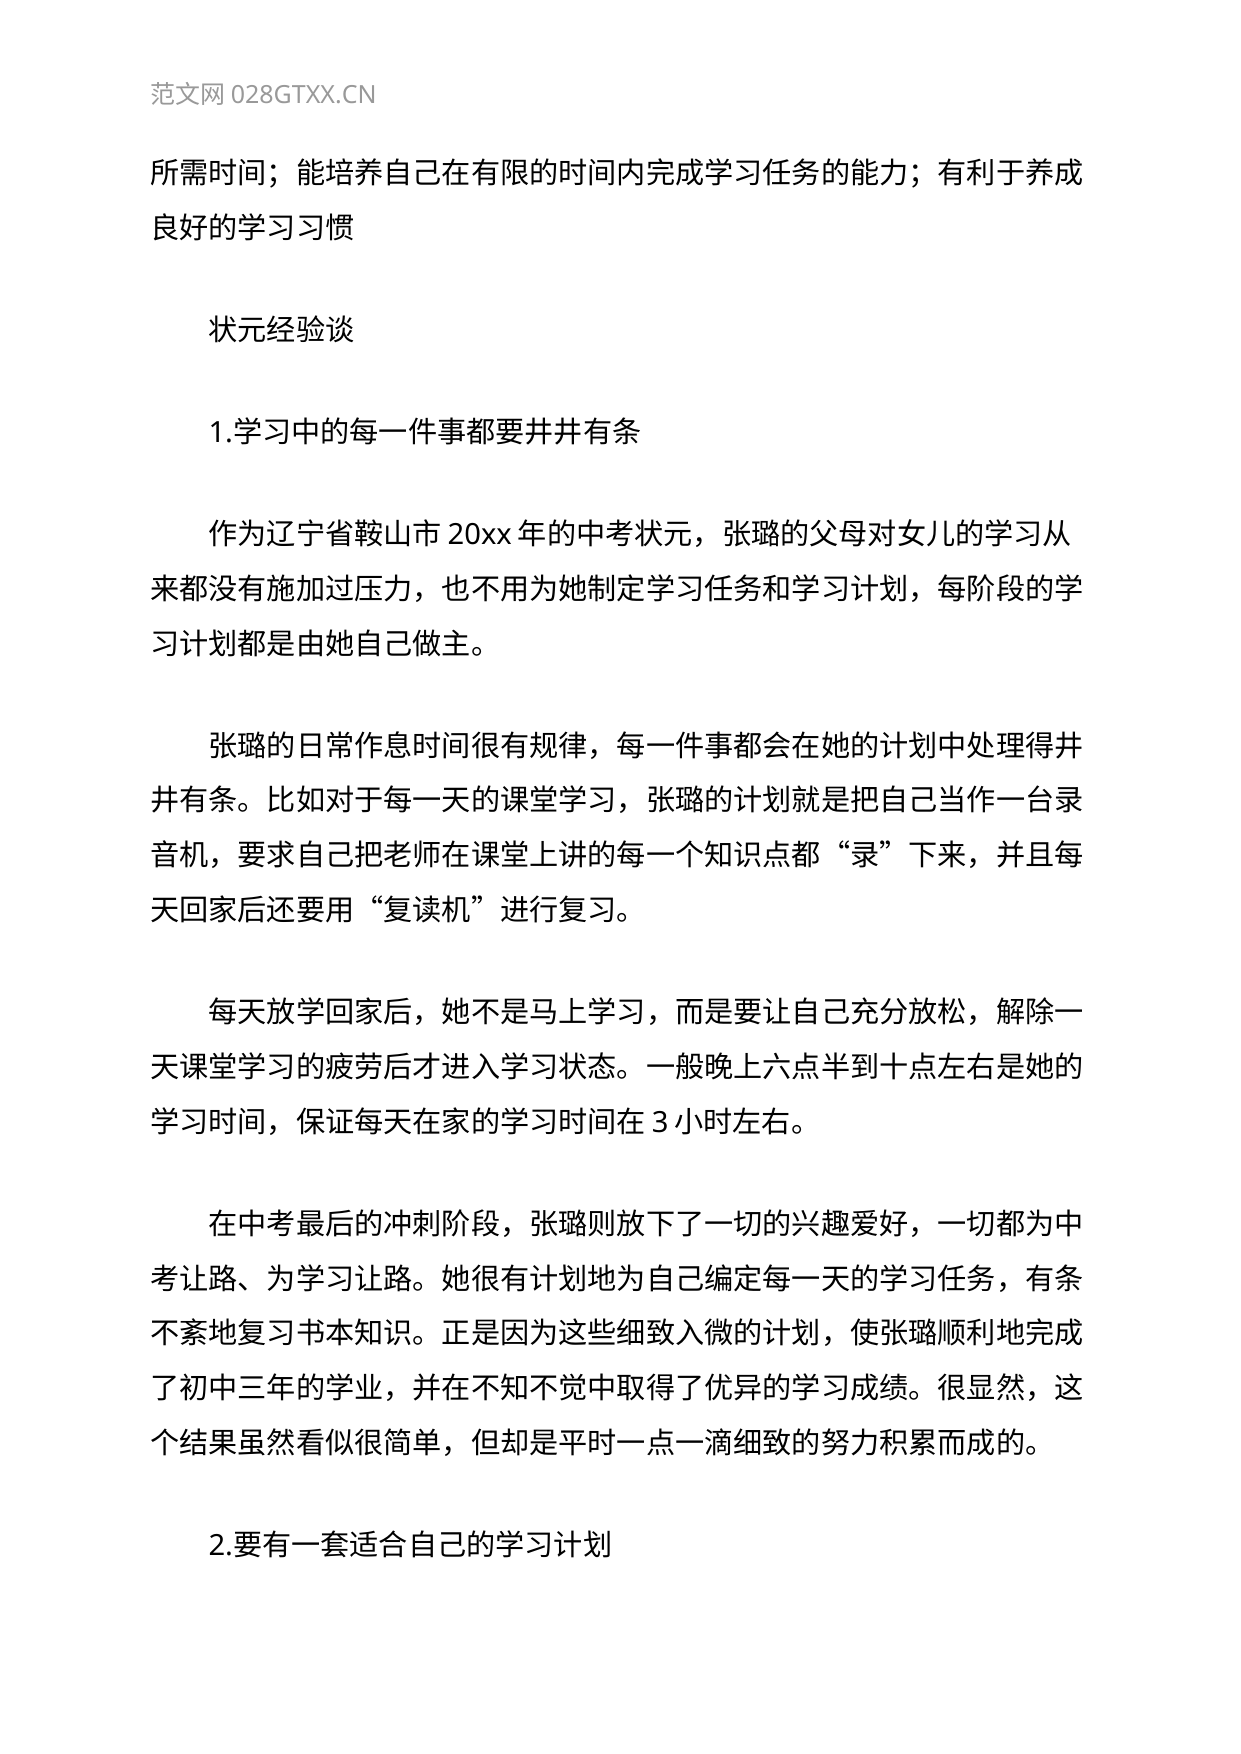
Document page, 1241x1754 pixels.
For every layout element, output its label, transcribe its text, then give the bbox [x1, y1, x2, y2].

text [150, 150, 1090, 247]
text 1.学习中的每一件事都要井井有条 [150, 408, 1090, 451]
text 状元经验谈 [150, 307, 1090, 349]
text 2.要有一套适合自己的学习计划 [150, 1522, 1090, 1564]
text 作为辽宁省鞍山市20xx年的中考状元，张璐的父母对女儿的学习从来都没有施加过压力，也不用为她制定学习任务和学习计划，每阶段的学习计划都是由她自己做主。 [150, 510, 1090, 663]
text 张璐的日常作息时间很有规律，每一件事都会在她的计划中处理得井井有条。比如对于每一天的课堂学习，张璐的计划就是把自己当作一台录音机，要求自己把老师在课堂上讲的每一个知识点都“录”下来，并且每天回家后还要用“复读机”进行复习。 [150, 722, 1090, 929]
text 每天放学回家后，她不是马上学习，而是要让自己充分放松，解除一天课堂学习的疲劳后才进入学习状态。一般晚上六点半到十点左右是她的学习时间，保证每天在家的学习时间在3小时左右。 [150, 988, 1090, 1141]
text 在中考最后的冲刺阶段，张璐则放下了一切的兴趣爱好，一切都为中考让路、为学习让路。她很有计划地为自己编定每一天的学习任务，有条不紊地复习书本知识。正是因为这些细致入微的计划，使张璐顺利地完成了初中三年的学业，并在不知不觉中取得了优异的学习成绩。很显然，这个结果虽然看似很简单，但却是平时一点一滴细致的努力积累而成的。 [150, 1200, 1090, 1462]
